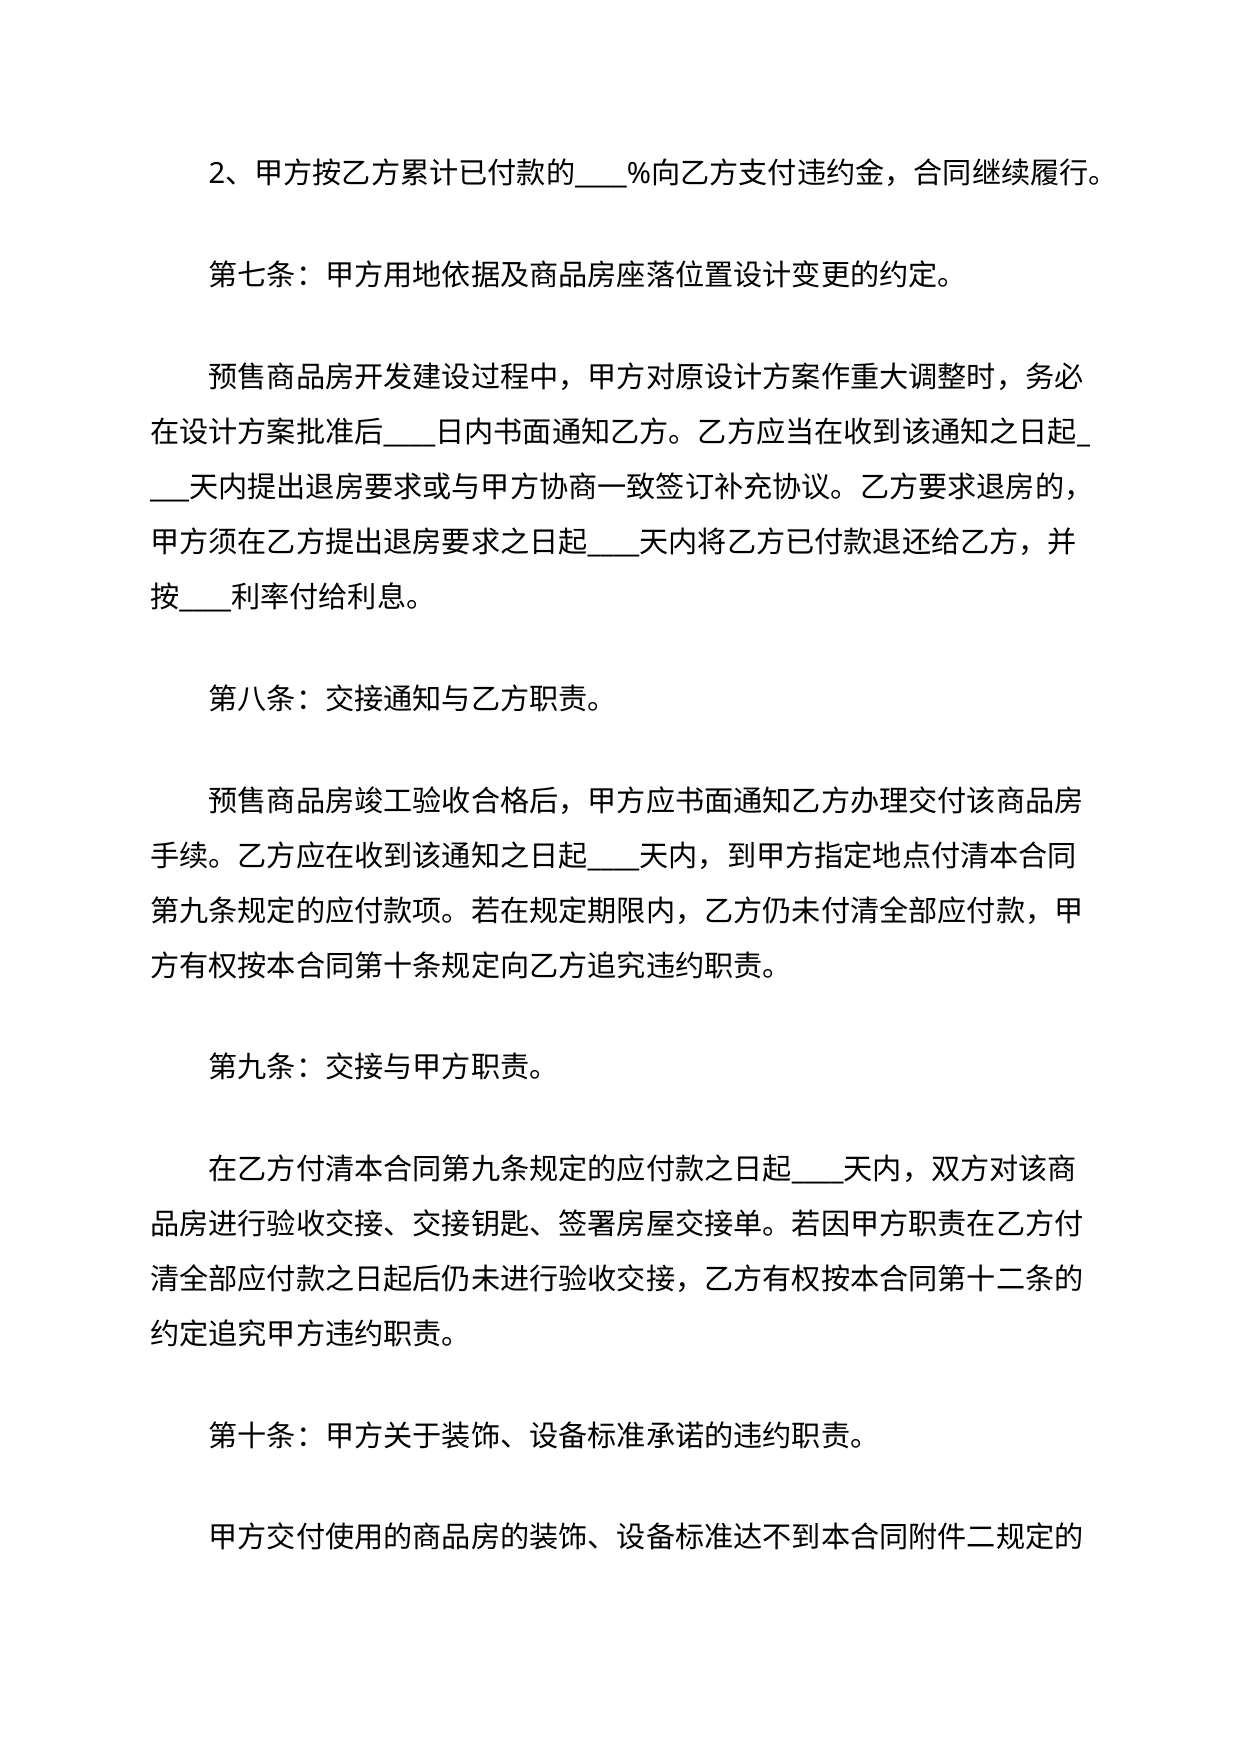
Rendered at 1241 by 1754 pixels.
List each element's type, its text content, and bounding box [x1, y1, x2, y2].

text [150, 1514, 1090, 1556]
text 第七条：甲方用地依据及商品房座落位置设计变更的约定。 [150, 252, 1090, 294]
text 在乙方付清本合同第九条规定的应付款之日起____天内，双方对该商品房进行验收交接、交接钥匙、签署房屋交接单。若因甲方职责在乙方付清全部应付款之日起后仍未进行验收交接，乙方有权按本合同第十二条的约定追究甲方违约职责。 [150, 1146, 1090, 1353]
text 预售商品房开发建设过程中，甲方对原设计方案作重大调整时，务必在设计方案批准后____日内书面通知乙方。乙方应当在收到该通知之日起____天内提出退房要求或与甲方协商一致签订补充协议。乙方要求退房的，甲方须在乙方提出退房要求之日起____天内将乙方已付款退还给乙方，并按____利率付给利息。 [150, 354, 1090, 616]
text 第八条：交接通知与乙方职责。 [150, 676, 1090, 718]
text 2、甲方按乙方累计已付款的____%向乙方支付违约金，合同继续履行。 [150, 150, 1090, 192]
text 第九条：交接与甲方职责。 [150, 1044, 1090, 1086]
text 预售商品房竣工验收合格后，甲方应书面通知乙方办理交付该商品房手续。乙方应在收到该通知之日起____天内，到甲方指定地点付清本合同第九条规定的应付款项。若在规定期限内，乙方仍未付清全部应付款，甲方有权按本合同第十条规定向乙方追究违约职责。 [150, 777, 1090, 984]
text 第十条：甲方关于装饰、设备标准承诺的违约职责。 [150, 1412, 1090, 1454]
